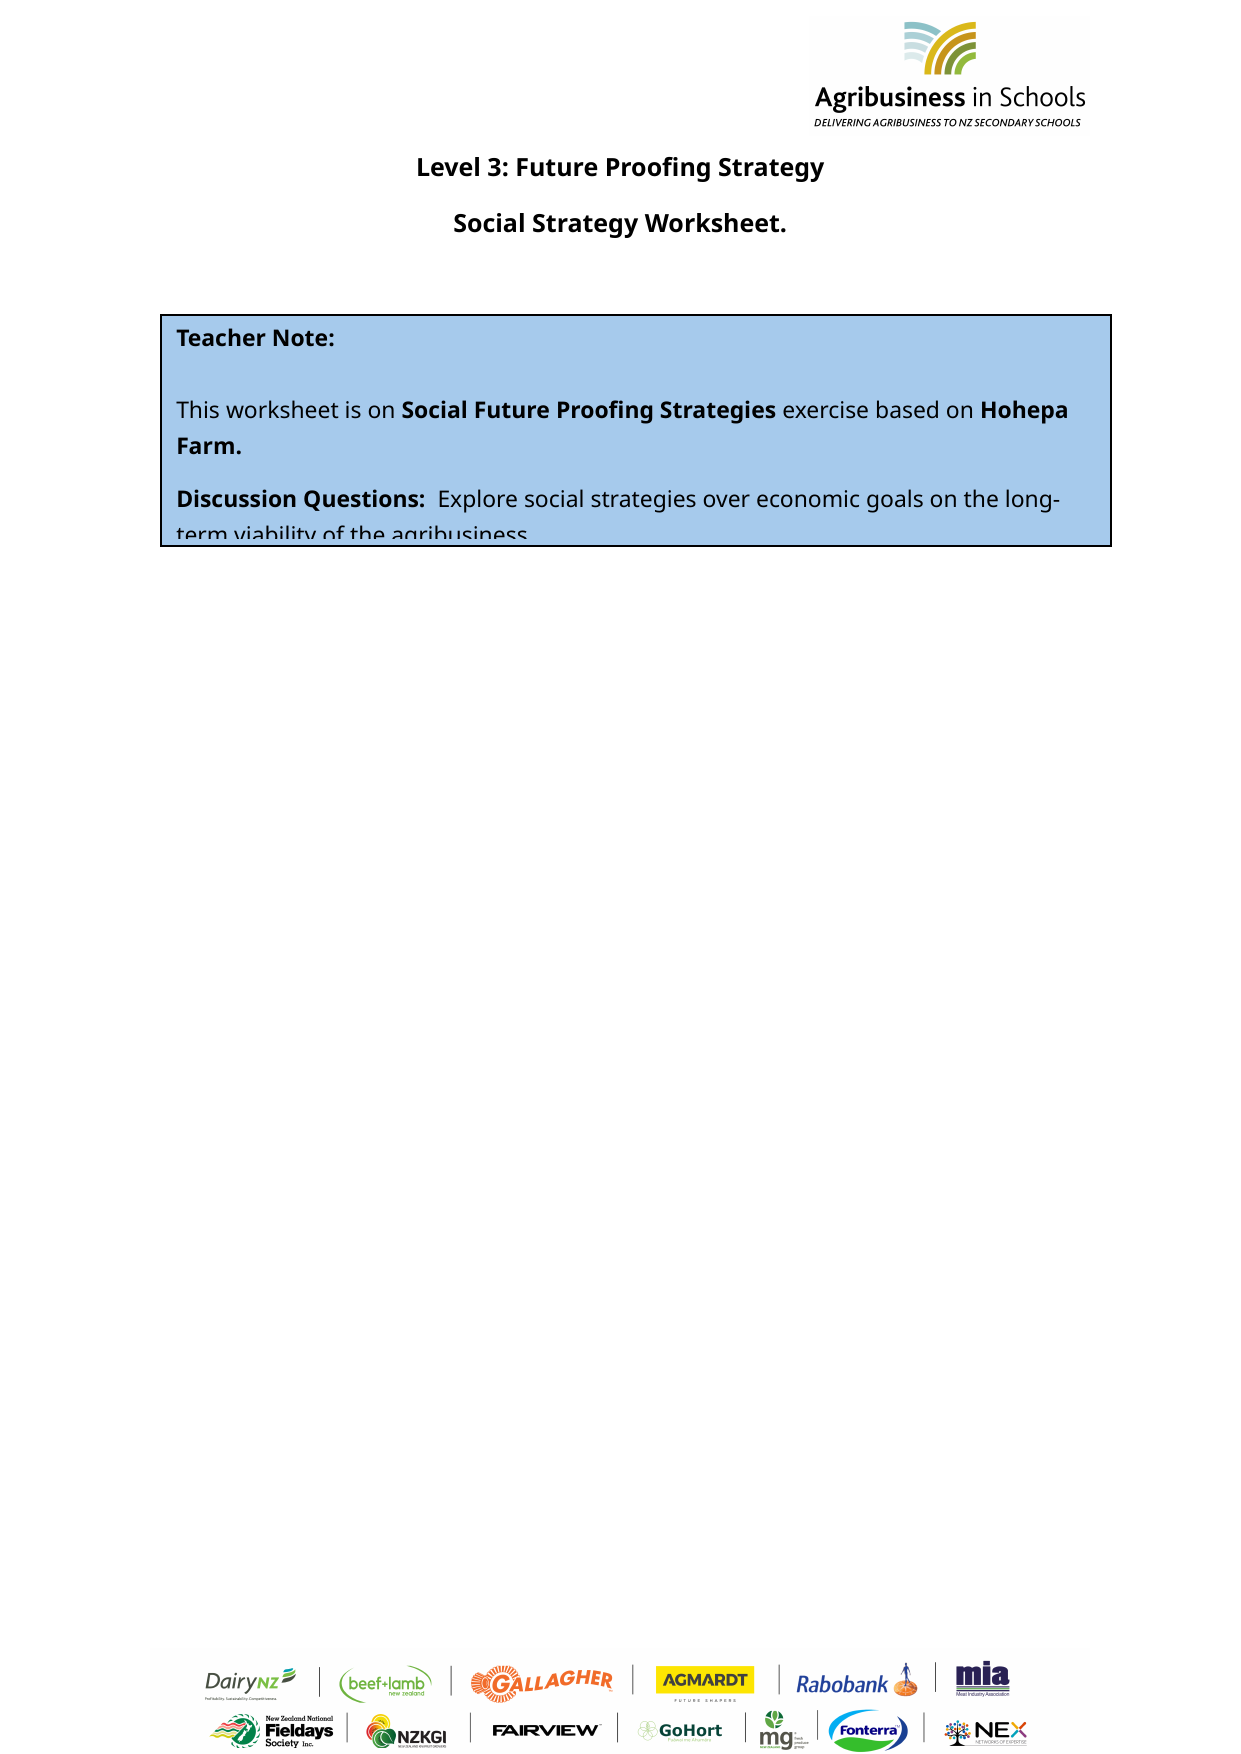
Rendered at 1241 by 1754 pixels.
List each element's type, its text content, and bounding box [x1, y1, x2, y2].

text Level 3: Future Proofing Strategy [150, 150, 1090, 184]
picture [150, 1648, 1091, 1754]
text Social Strategy Worksheet. [150, 206, 1090, 240]
picture [808, 16, 1091, 136]
